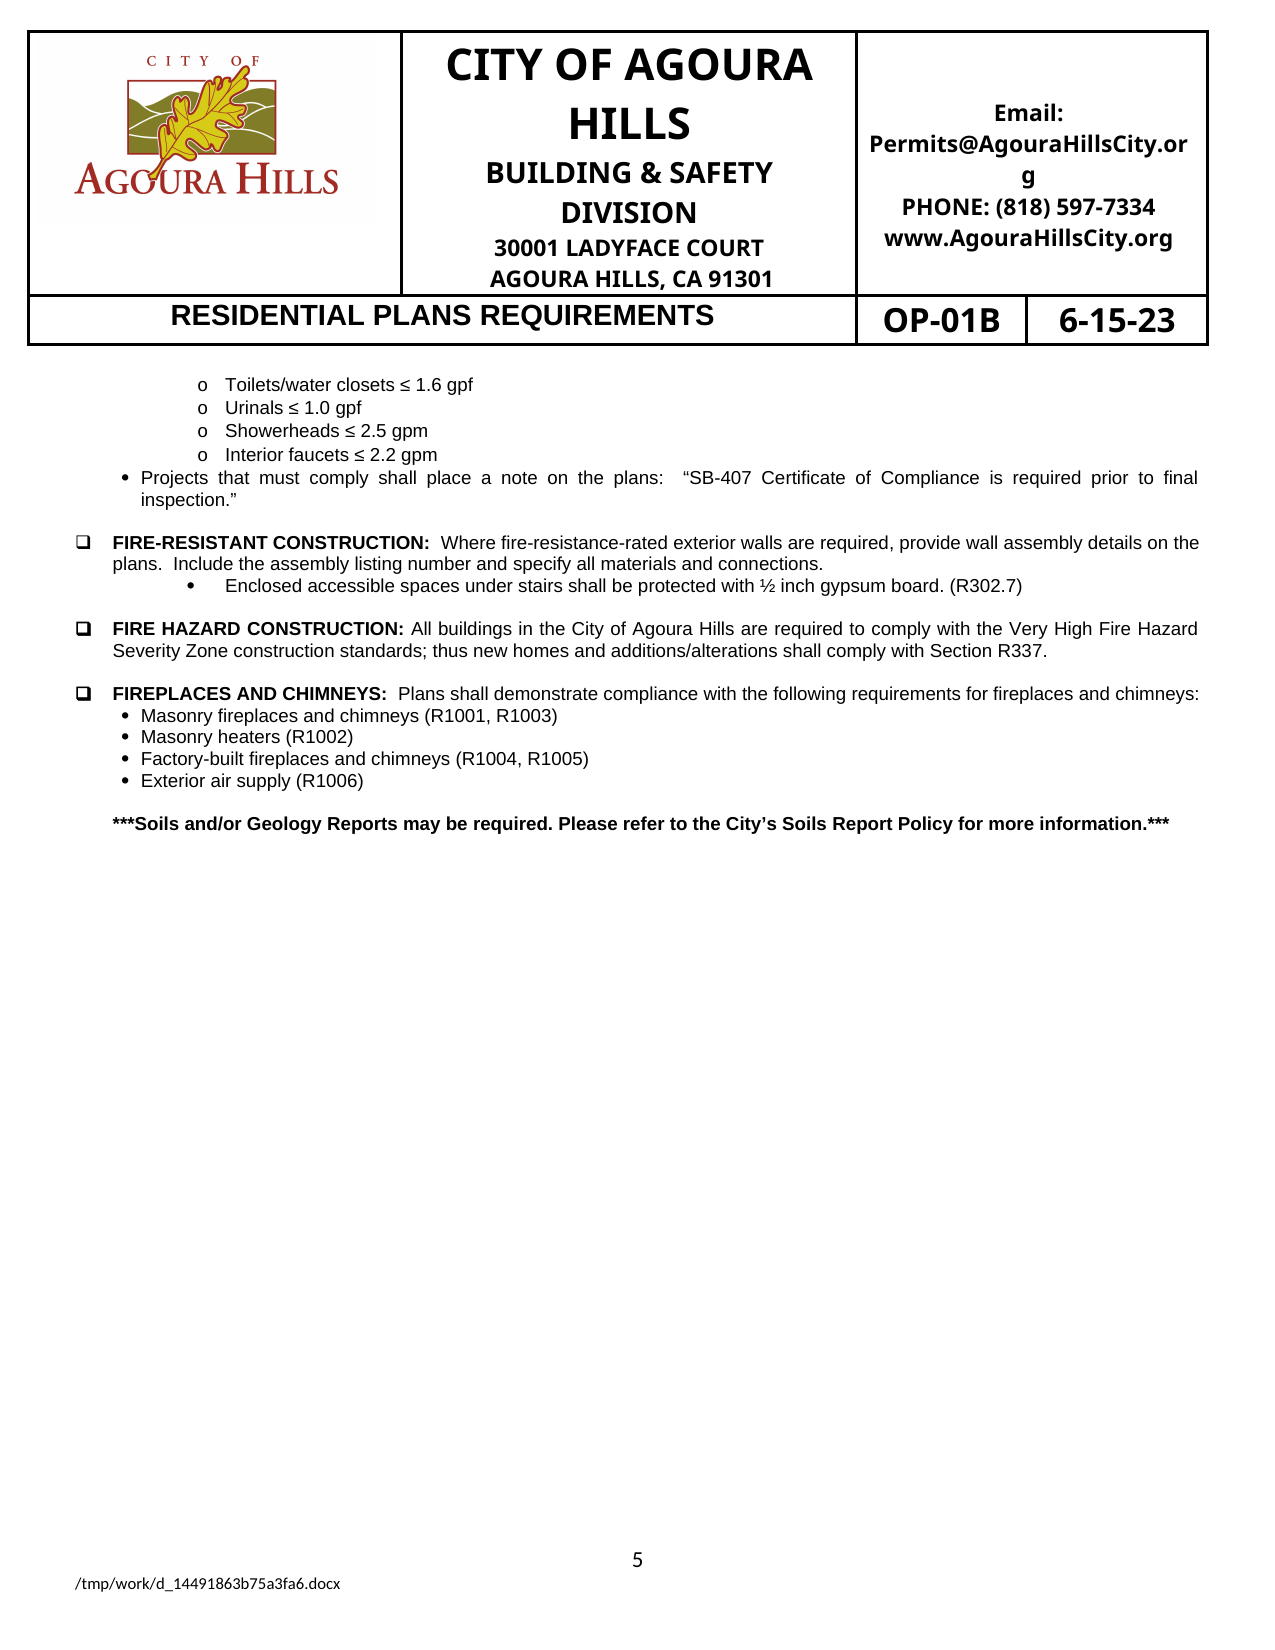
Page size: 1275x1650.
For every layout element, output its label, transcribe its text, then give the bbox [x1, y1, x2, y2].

list Masonry heaters (R1002) [122, 726, 1200, 748]
list Masonry fireplaces and chimneys (R1001, R1003) [122, 704, 1200, 726]
text ***Soils and/or Geology Reports may be required. Please refer to the City’s Soils Report Policy for more information.*** [112, 813, 1200, 834]
list Showerheads ≤ 2.5 gpm [197, 420, 1200, 443]
list FIREPLACES AND CHIMNEYS: Plans shall demonstrate compliance with the following requirements for fireplaces and chimneys: [75, 683, 1200, 704]
list Exterior air supply (R1006) [122, 769, 1200, 791]
list Enclosed accessible spaces under stairs shall be protected with ½ inch gypsum board. (R302.7) [187, 575, 1200, 596]
list Factory-built fireplaces and chimneys (R1004, R1005) [122, 748, 1200, 769]
list Urinals ≤ 1.0 gpf [197, 397, 1200, 420]
list FIRE HAZARD CONSTRUCTION: All buildings in the City of Agoura Hills are required to comply with the Very High Fire Hazard Severity Zone construction standards; thus new homes and additions/alterations shall comply with Section R337. [75, 618, 1200, 661]
list Interior faucets ≤ 2.2 gpm [197, 443, 1200, 467]
list Toilets/water closets ≤ 1.6 gpf [197, 374, 1200, 397]
picture [36, 33, 377, 226]
list FIRE-RESISTANT CONSTRUCTION: Where fire-resistance-rated exterior walls are required, provide wall assembly details on the plans. Include the assembly listing number and specify all materials and connections. [75, 532, 1200, 575]
list Projects that must comply shall place a note on the plans: “SB-407 Certificate of Compliance is required prior to final inspection.” [122, 467, 1200, 510]
